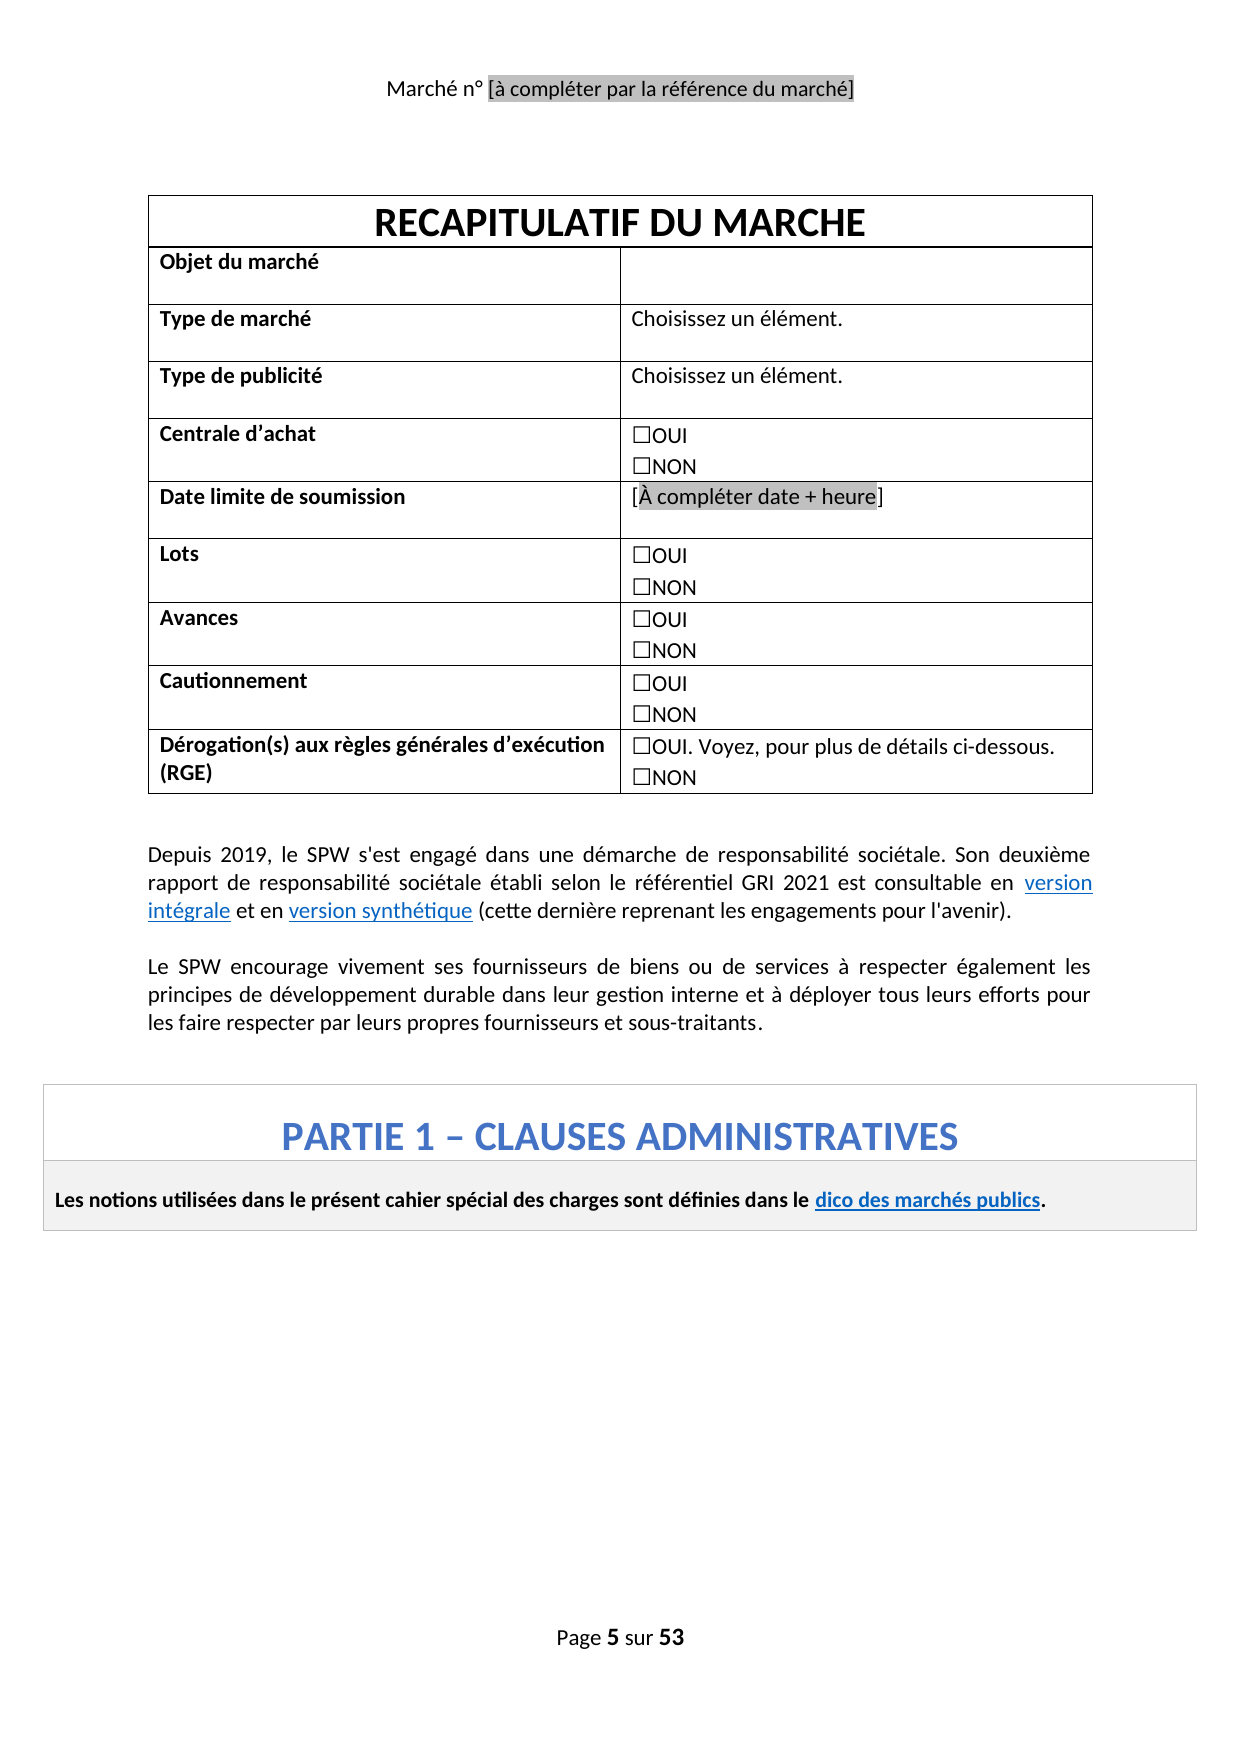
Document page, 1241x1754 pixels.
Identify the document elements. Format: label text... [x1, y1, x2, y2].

table_cell Type de publicité [149, 362, 620, 418]
text Le SPW encourage vivement ses fournisseurs de biens ou de services à respecter également les principes de développement durable dans leur gestion interne et à déployer tous leurs efforts pour les faire respecter par leurs propres fournisseurs et sous-traitants. [148, 952, 1092, 1037]
table_cell Type de marché [149, 305, 620, 361]
table_cell OUI NON [621, 603, 1092, 665]
table_cell [621, 248, 1092, 303]
table_cell Centrale d’achat [149, 419, 620, 481]
table_cell Objet du marché [149, 248, 620, 303]
table_header RECAPITULATIF DU MARCHE [149, 196, 1092, 246]
table_cell OUI NON [621, 419, 1092, 481]
table_header PARTIE 1 – CLAUSES ADMINISTRATIVES [44, 1085, 1196, 1160]
table_cell Date limite de soumission [149, 482, 620, 538]
table_cell Cautionnement [149, 666, 620, 729]
table_cell Lots [149, 539, 620, 602]
table_cell OUI NON [621, 666, 1092, 729]
table_cell Dérogation(s) aux règles générales d’exécution (RGE) [149, 730, 620, 792]
table_cell [À compléter date + heure] [621, 482, 1092, 538]
table_cell Les notions utilisées dans le présent cahier spécial des charges sont définies dans le dico des marchés publics. [44, 1161, 1196, 1230]
table_cell Avances [149, 603, 620, 665]
table_cell OUI. Voyez, pour plus de détails ci-dessous. NON [621, 730, 1092, 792]
table_cell OUI NON [621, 539, 1092, 602]
text Depuis 2019, le SPW s'est engagé dans une démarche de responsabilité sociétale. Son deuxième rapport de responsabilité sociétale établi selon le référentiel GRI 2021 est consultable en version intégrale et en version synthétique (cette dernière reprenant les engagements pour l'avenir). [148, 840, 1092, 924]
